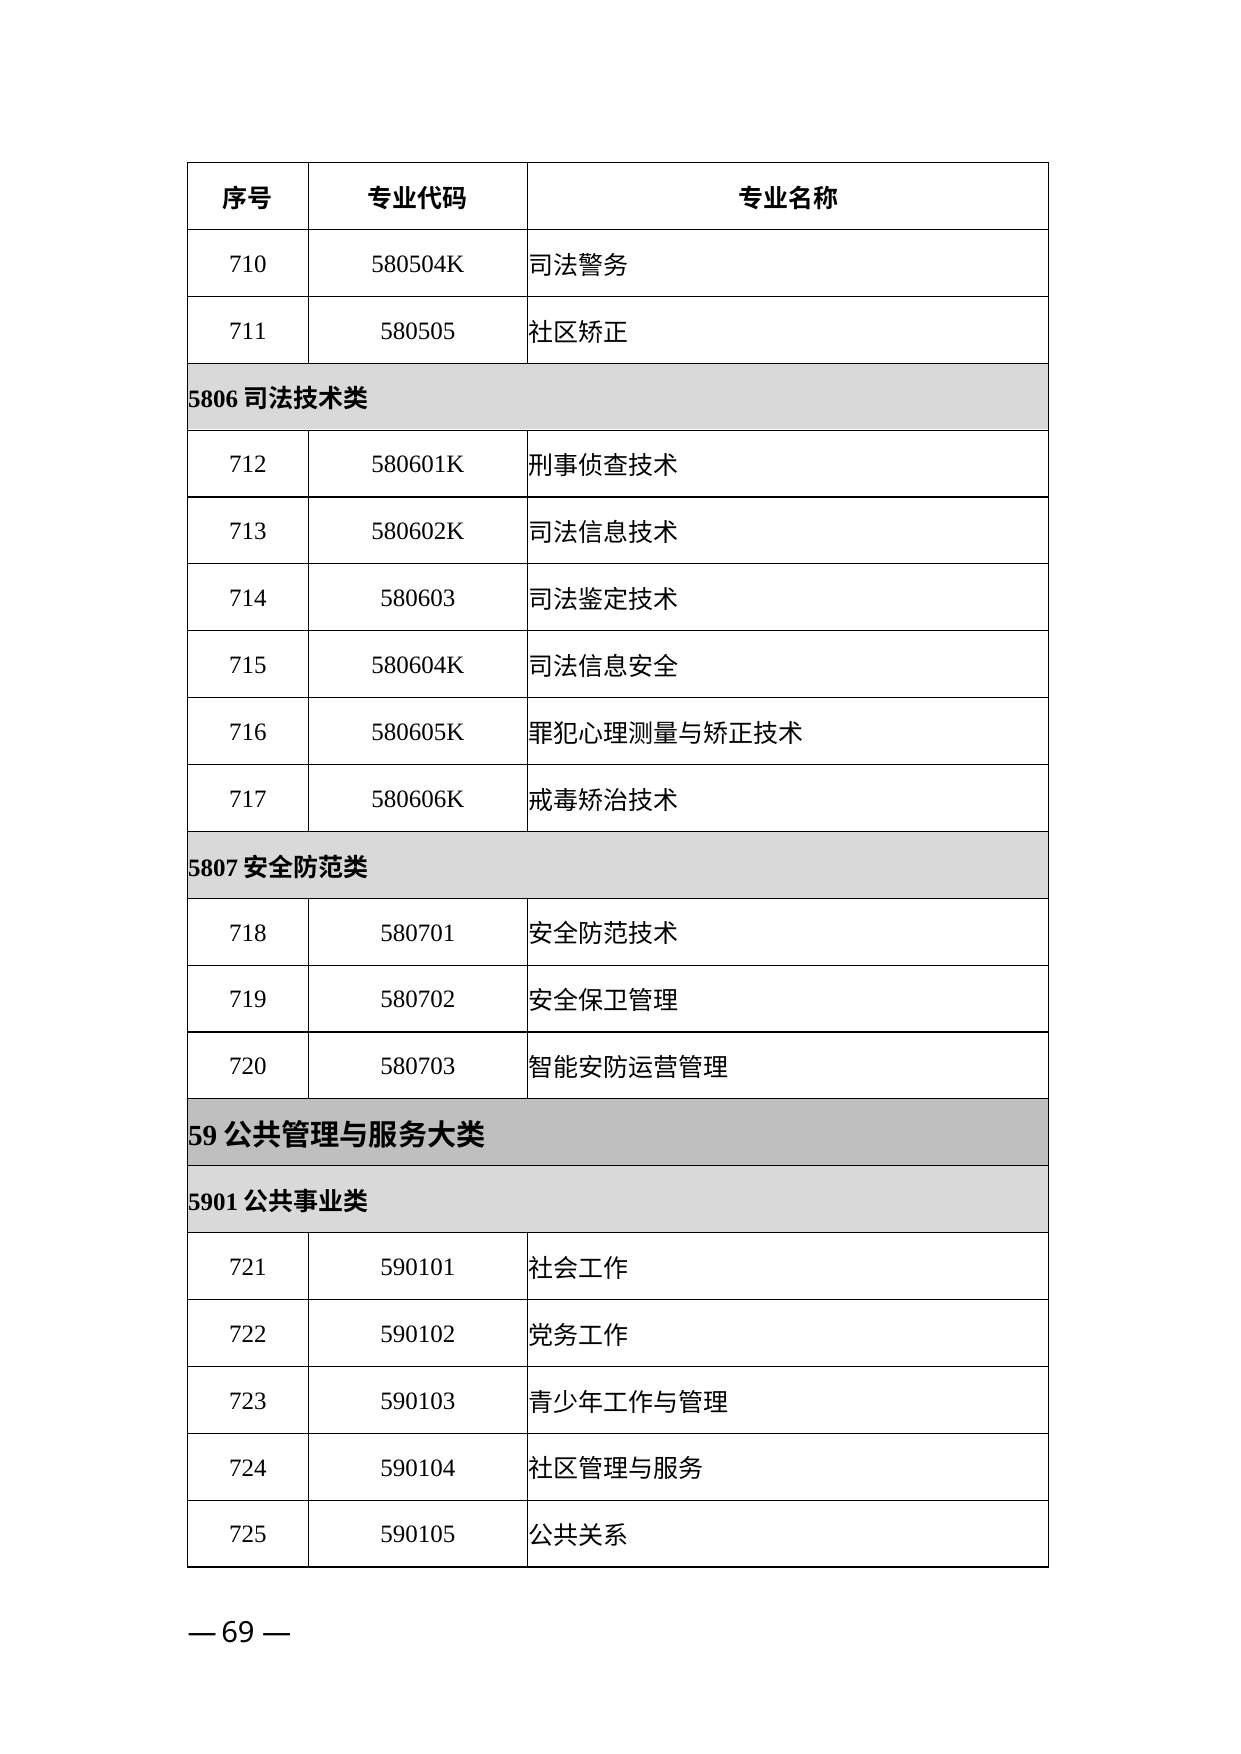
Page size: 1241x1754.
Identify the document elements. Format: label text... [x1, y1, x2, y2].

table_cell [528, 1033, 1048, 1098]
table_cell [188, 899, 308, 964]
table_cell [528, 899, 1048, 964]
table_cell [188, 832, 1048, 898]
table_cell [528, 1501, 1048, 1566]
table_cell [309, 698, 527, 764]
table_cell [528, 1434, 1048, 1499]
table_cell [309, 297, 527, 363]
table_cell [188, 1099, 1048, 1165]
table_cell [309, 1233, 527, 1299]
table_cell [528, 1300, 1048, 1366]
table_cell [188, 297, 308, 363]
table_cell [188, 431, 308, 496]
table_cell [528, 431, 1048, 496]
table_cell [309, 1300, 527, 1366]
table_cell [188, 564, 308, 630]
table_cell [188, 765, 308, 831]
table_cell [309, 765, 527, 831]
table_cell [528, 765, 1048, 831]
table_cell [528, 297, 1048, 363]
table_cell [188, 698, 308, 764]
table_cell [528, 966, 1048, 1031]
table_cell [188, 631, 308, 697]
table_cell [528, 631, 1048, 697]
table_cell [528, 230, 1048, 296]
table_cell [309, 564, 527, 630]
table_header 序号 [188, 163, 308, 229]
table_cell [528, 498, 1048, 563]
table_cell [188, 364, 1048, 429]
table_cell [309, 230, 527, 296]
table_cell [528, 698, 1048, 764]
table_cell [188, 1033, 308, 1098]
table_header 专业名称 [528, 163, 1048, 229]
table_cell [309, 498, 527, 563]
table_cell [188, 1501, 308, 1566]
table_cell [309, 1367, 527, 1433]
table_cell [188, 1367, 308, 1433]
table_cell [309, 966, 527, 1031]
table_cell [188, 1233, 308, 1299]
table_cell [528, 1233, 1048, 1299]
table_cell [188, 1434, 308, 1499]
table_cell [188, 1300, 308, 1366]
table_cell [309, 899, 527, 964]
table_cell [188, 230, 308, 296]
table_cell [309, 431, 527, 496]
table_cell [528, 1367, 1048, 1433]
table_header 专业代码 [309, 163, 527, 229]
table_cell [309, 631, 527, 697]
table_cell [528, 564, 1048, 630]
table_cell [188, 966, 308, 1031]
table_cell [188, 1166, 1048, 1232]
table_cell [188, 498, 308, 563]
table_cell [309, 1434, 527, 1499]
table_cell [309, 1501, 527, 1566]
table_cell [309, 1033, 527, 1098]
